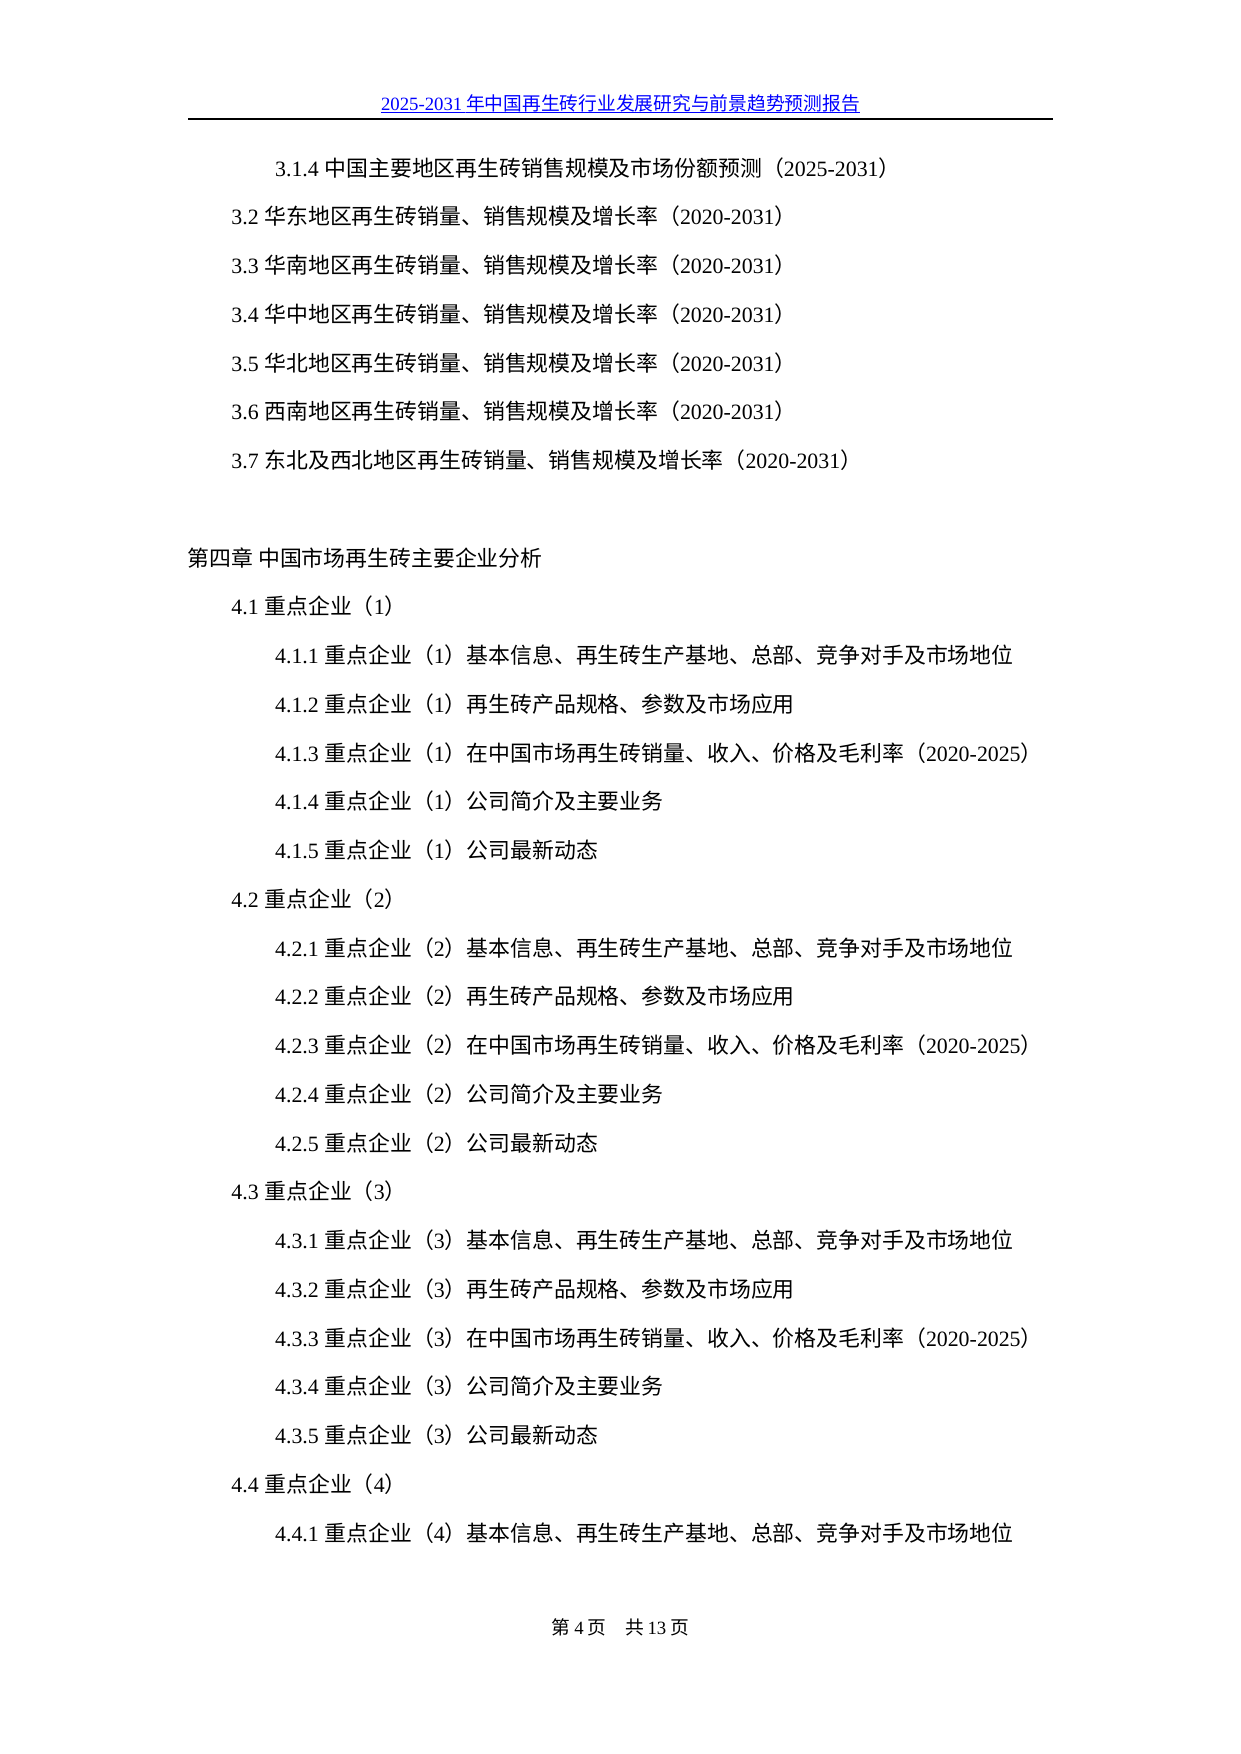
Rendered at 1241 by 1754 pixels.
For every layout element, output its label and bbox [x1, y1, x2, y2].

text [187, 150, 1053, 1548]
